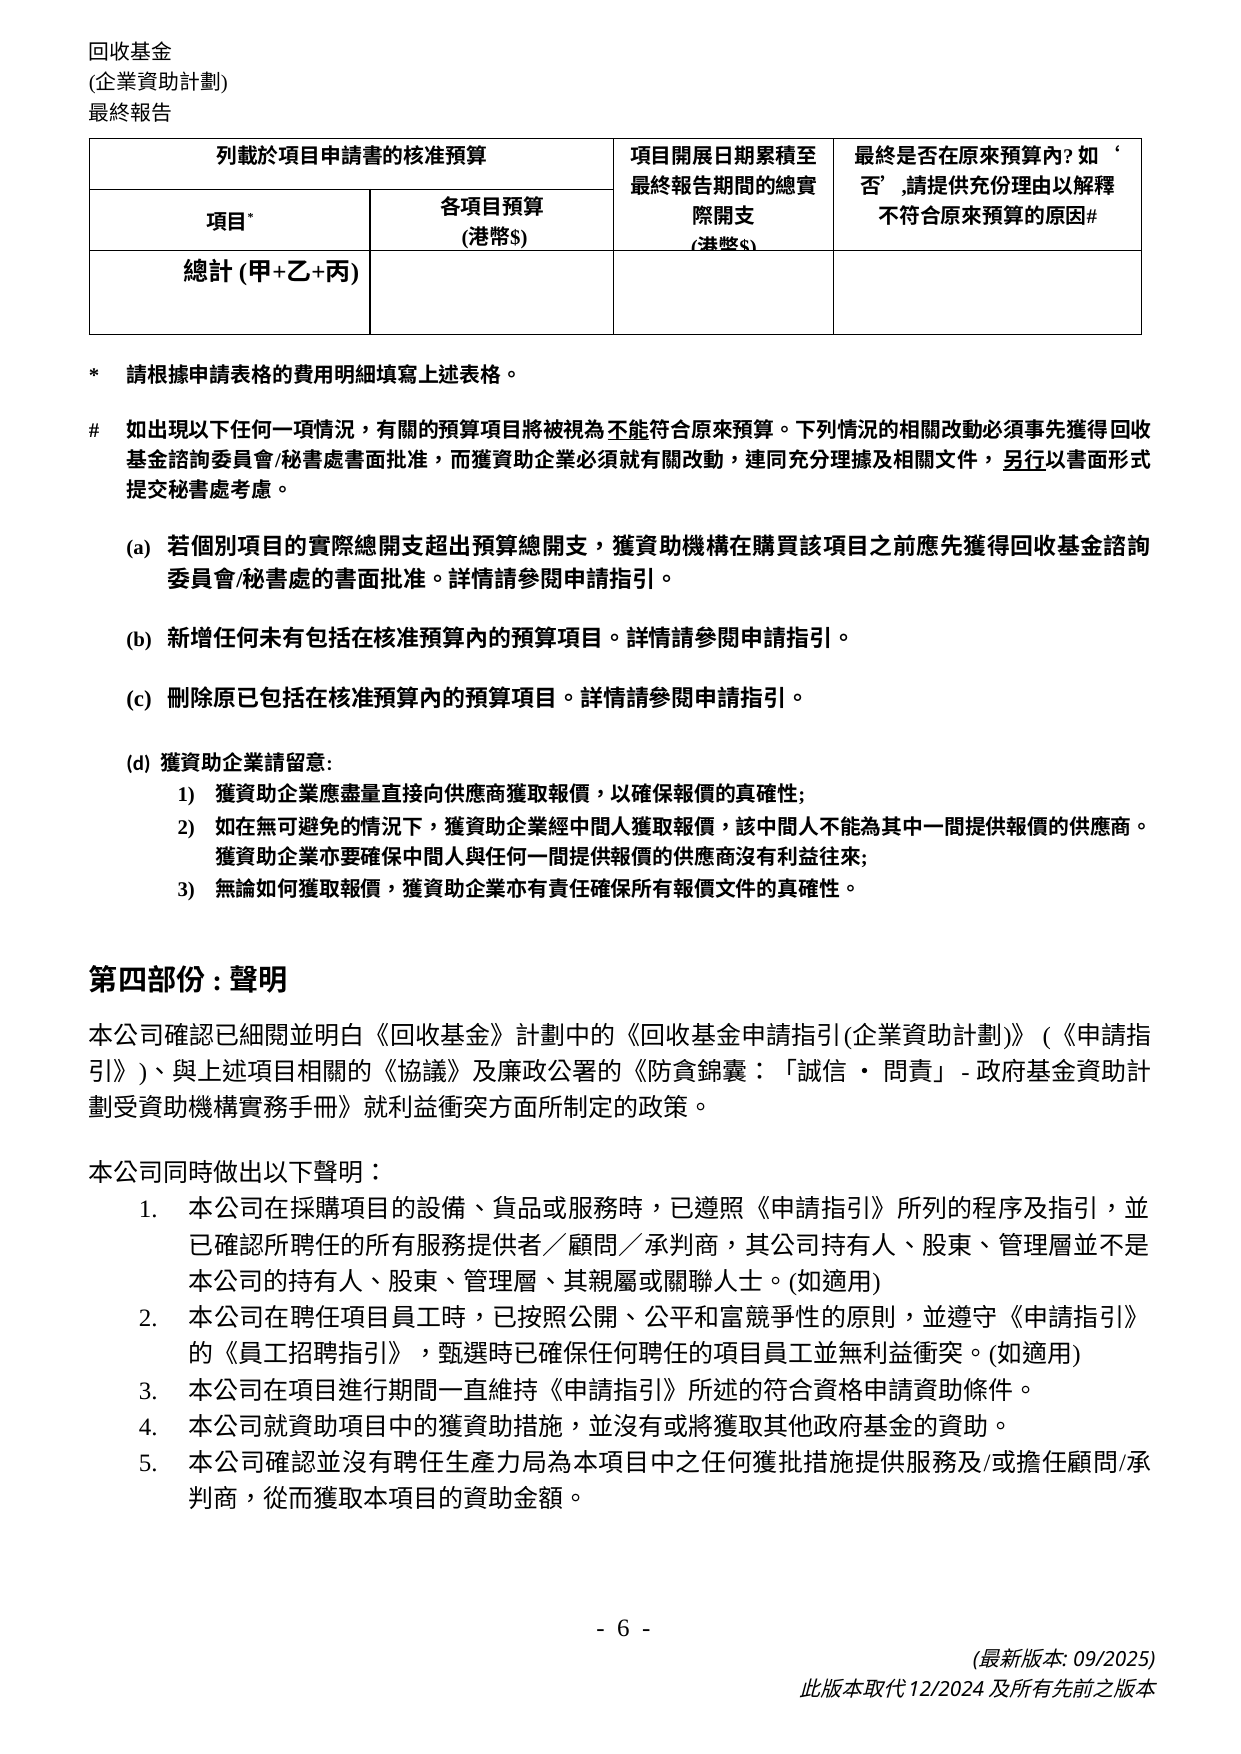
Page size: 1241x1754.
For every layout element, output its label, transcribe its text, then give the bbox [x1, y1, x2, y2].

list 獲資助企業應盡量直接向供應商獲取報價，以確保報價的真確性; [177, 778, 1152, 808]
table_header 最終是否在原來預算內? 如‘否’,請提供充份理由以解釋 不符合原來預算的原因# [834, 139, 1141, 250]
table_cell [371, 251, 613, 333]
text # 如出現以下任何一項情況，有關的預算項目將被視為不能符合原來預算。下列情況的相關改動必須事先獲得回收基金諮詢委員會/秘書處書面批准，而獲資助企業必須就有關改動，連同充分理據及相關文件，另行以書面形式提交秘書處考慮。 [89, 413, 1152, 503]
text (c) 刪除原已包括在核准預算內的預算項目。詳情請參閱申請指引。 [126, 680, 1152, 713]
table_header 項目開展日期累積至最終報告期間的總實際開支 (港幣$) [614, 139, 833, 250]
list 本公司確認並沒有聘任生產力局為本項目中之任何獲批措施提供服務及/或擔任顧問/承判商，從而獲取本項目的資助金額。 [139, 1443, 1152, 1515]
text * 請根據申請表格的費用明細填寫上述表格。 [89, 358, 1152, 389]
list 本公司就資助項目中的獲資助措施，並沒有或將獲取其他政府基金的資助。 [139, 1406, 1152, 1443]
table_header 列載於項目申請書的核准預算 [90, 139, 613, 189]
list 本公司在聘任項目員工時，已按照公開、公平和富競爭性的原則，並遵守《申請指引》的《員工招聘指引》，甄選時已確保任何聘任的項目員工並無利益衝突。(如適用) [139, 1298, 1152, 1370]
text 本公司確認已細閱並明白《回收基金》計劃中的《回收基金申請指引(企業資助計劃)》 (《申請指引》)、與上述項目相關的《協議》及廉政公署的《防貪錦囊：「誠信 ‧ 問責」- 政府基金資助計劃受資助機構實務手冊》就利益衝突方面所制定的政策。 [89, 1015, 1152, 1124]
text 本公司同時做出以下聲明： [89, 1153, 1152, 1189]
list 新增任何未有包括在核准預算內的預算項目。詳情請參閱申請指引。 [126, 620, 1152, 653]
table_cell 總計 (甲+乙+丙) [90, 251, 369, 333]
table_cell [614, 251, 833, 333]
text (d) 獲資助企業請留意: [126, 751, 1152, 776]
list 無論如何獲取報價，獲資助企業亦有責任確保所有報價文件的真確性。 [177, 872, 1152, 903]
list 本公司在項目進行期間一直維持《申請指引》所述的符合資格申請資助條件。 [139, 1370, 1152, 1406]
table_cell [834, 251, 1141, 333]
list 如在無可避免的情況下，獲資助企業經中間人獲取報價，該中間人不能為其中一間提供報價的供應商。獲資助企業亦要確保中間人與任何一間提供報價的供應商沒有利益往來; [177, 810, 1152, 870]
list 本公司在採購項目的設備、貨品或服務時，已遵照《申請指引》所列的程序及指引，並已確認所聘任的所有服務提供者／顧問／承判商，其公司持有人、股東、管理層並不是本公司的持有人、股東、管理層、其親屬或關聯人士。(如適用) [139, 1189, 1152, 1298]
text 第四部份 : 聲明 [89, 940, 1152, 1015]
list 若個別項目的實際總開支超出預算總開支，獲資助機構在購買該項目之前應先獲得回收基金諮詢委員會/秘書處的書面批准。詳情請參閱申請指引。 [126, 527, 1152, 594]
table_cell 項目* [90, 190, 369, 250]
table_cell 各項目預算 (港幣$) [371, 190, 613, 250]
